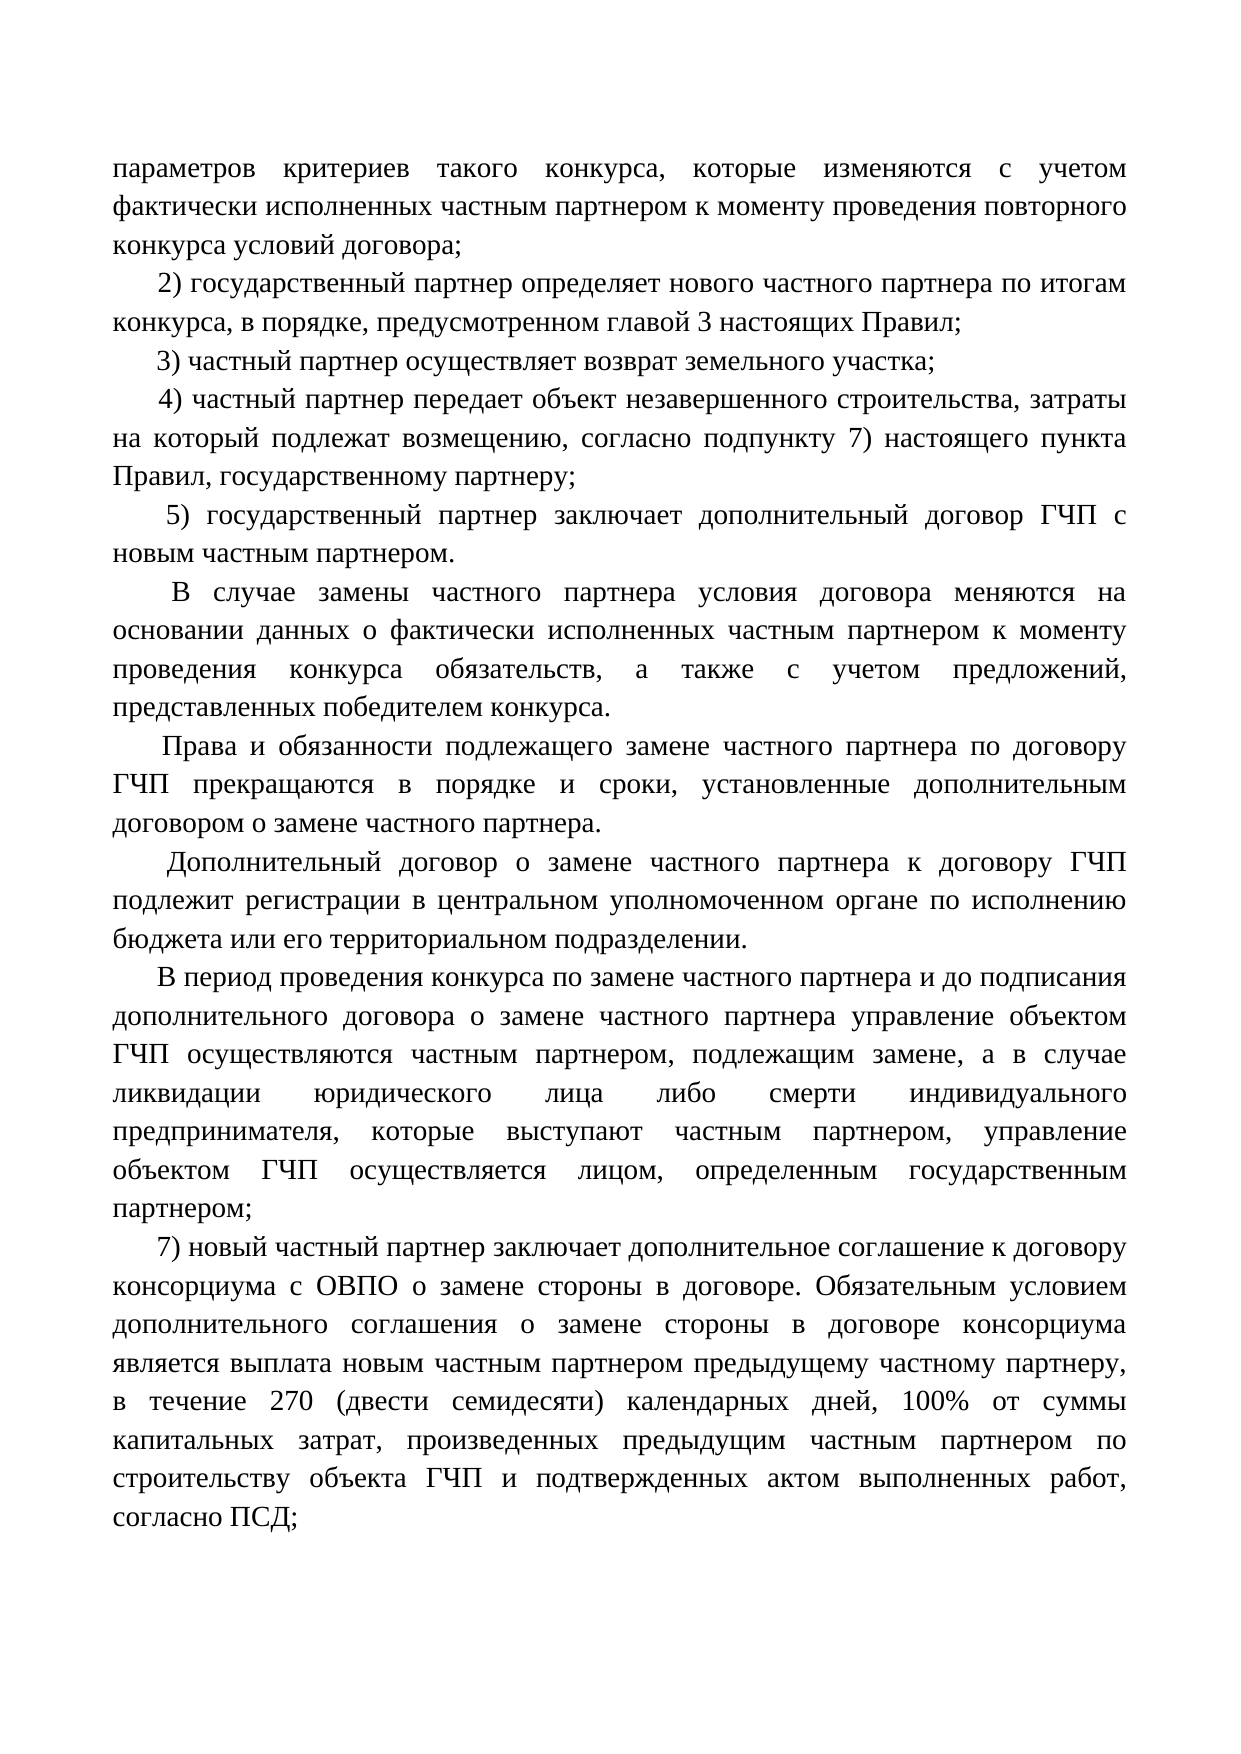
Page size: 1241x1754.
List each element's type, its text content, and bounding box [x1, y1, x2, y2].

text 2) государственный партнер определяет нового частного партнера по итогам конкурса, в порядке, предусмотренном главой 3 настоящих Правил; [112, 266, 1128, 338]
text 4) частный партнер передает объект незавершенного строительства, затраты на который подлежат возмещению, согласно подпункту 7) настоящего пункта Правил, государственному партнеру; [112, 381, 1128, 492]
text В случае замены частного партнера условия договора меняются на основании данных о фактически исполненных частным партнером к моменту проведения конкурса обязательств, а также с учетом предложений, представленных победителем конкурса. [112, 574, 1128, 723]
text В период проведения конкурса по замене частного партнера и до подписания дополнительного договора о замене частного партнера управление объектом ГЧП осуществляются частным партнером, подлежащим замене, а в случае ликвидации юридического лица либо смерти индивидуального предпринимателя, которые выступают частным партнером, управление объектом ГЧП осуществляется лицом, определенным государственным партнером; [112, 959, 1128, 1224]
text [112, 150, 1128, 261]
text 3) частный партнер осуществляет возврат земельного участка; [112, 343, 1128, 376]
text Права и обязанности подлежащего замене частного партнера по договору ГЧП прекращаются в порядке и сроки, установленные дополнительным договором о замене частного партнера. [112, 728, 1128, 839]
text Дополнительный договор о замене частного партнера к договору ГЧП подлежит регистрации в центральном уполномоченном органе по исполнению бюджета или его территориальном подразделении. [112, 844, 1128, 954]
text 5) государственный партнер заключает дополнительный договор ГЧП с новым частным партнером. [112, 497, 1128, 569]
text 7) новый частный партнер заключает дополнительное соглашение к договору консорциума с ОВПО о замене стороны в договоре. Обязательным условием дополнительного соглашения о замене стороны в договоре консорциума является выплата новым частным партнером предыдущему частному партнеру, в течение 270 (двести семидесяти) календарных дней, 100% от суммы капитальных затрат, произведенных предыдущим частным партнером по строительству объекта ГЧП и подтвержденных актом выполненных работ, согласно ПСД; [112, 1229, 1128, 1532]
